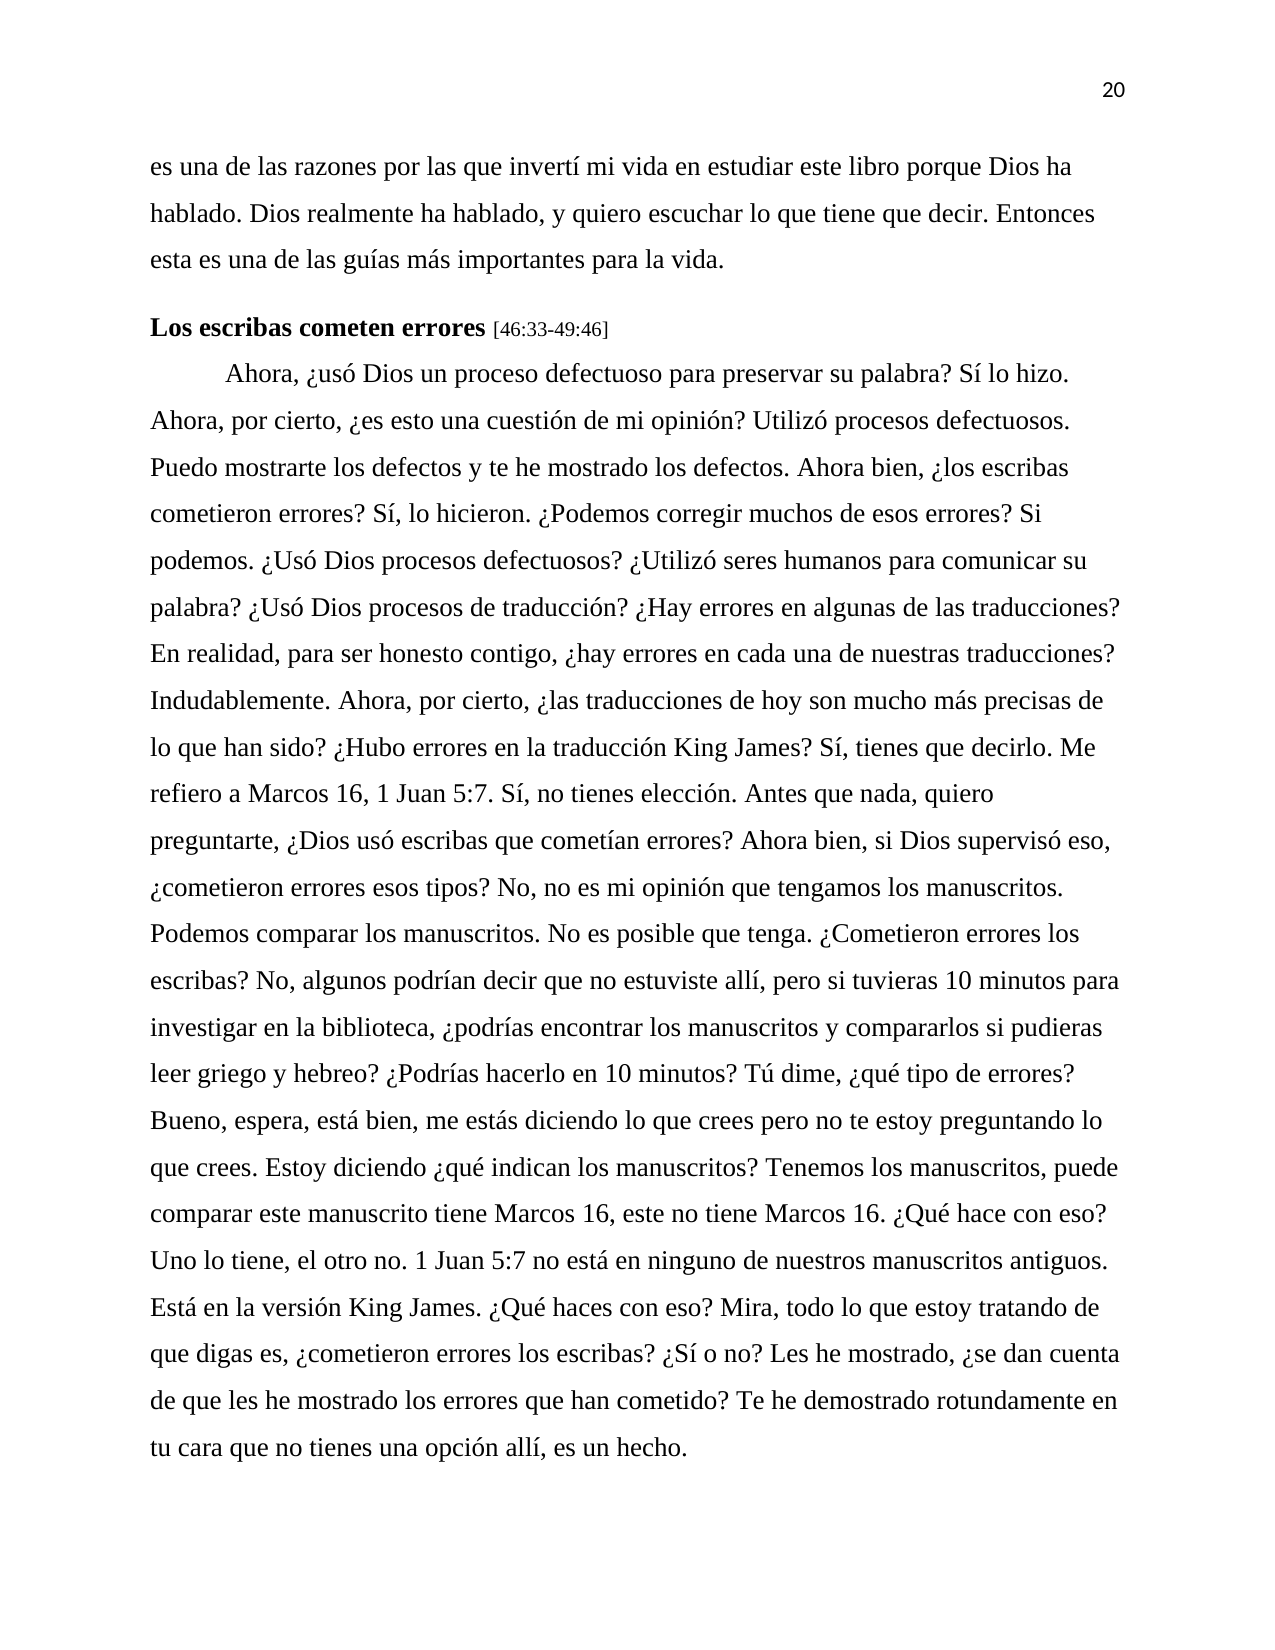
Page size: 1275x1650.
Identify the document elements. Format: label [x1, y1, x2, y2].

text [150, 150, 1125, 274]
text [150, 311, 1125, 1462]
